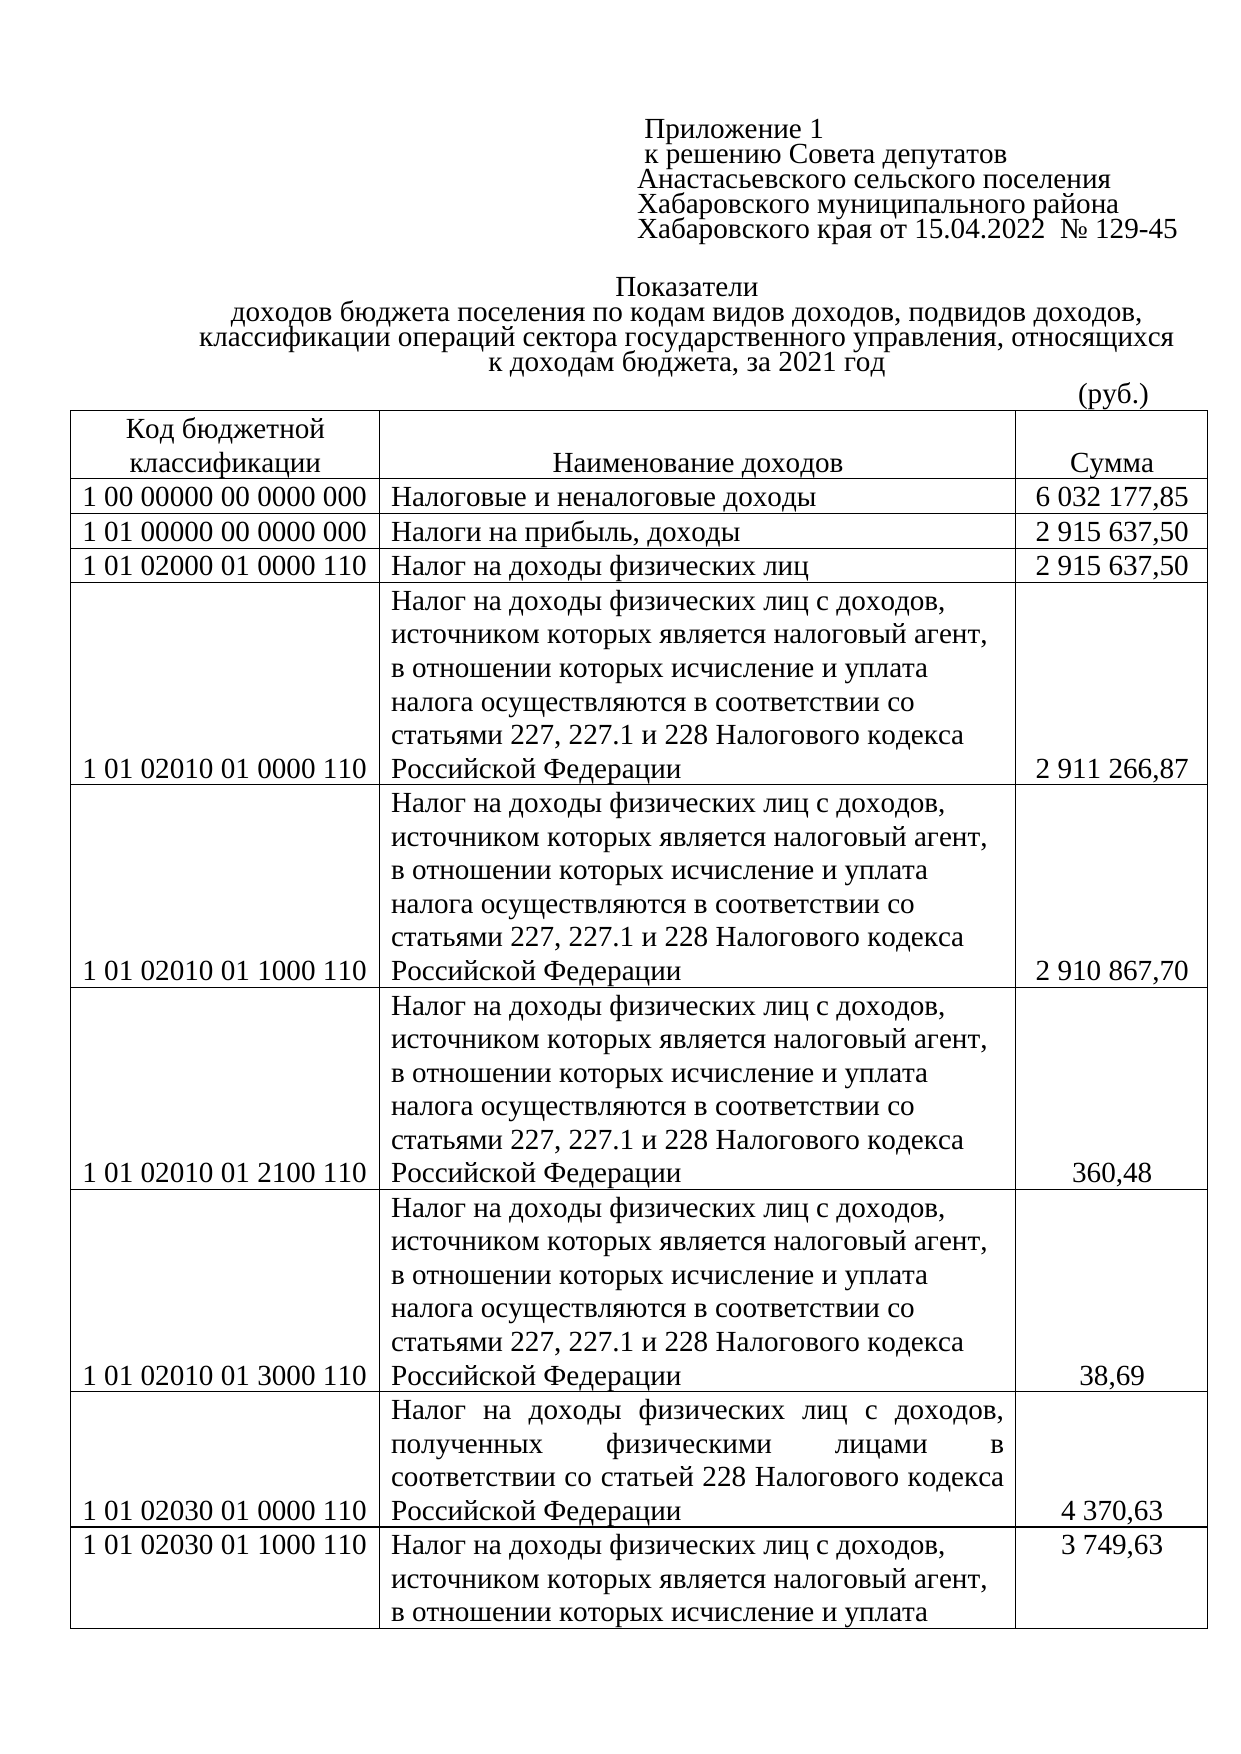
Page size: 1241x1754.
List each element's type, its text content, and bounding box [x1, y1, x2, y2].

text Приложение 1 [192, 118, 1181, 143]
table_cell 1 01 02010 01 2100 110 [71, 988, 379, 1189]
table_header Наименование доходов [380, 411, 1015, 478]
table_cell 1 01 02010 01 1000 110 [71, 785, 379, 987]
table_cell Налоги на прибыль, доходы [380, 514, 1015, 547]
table_header Сумма [1016, 411, 1207, 478]
table_cell 4 370,63 [1016, 1392, 1207, 1526]
table_cell 2 910 867,70 [1016, 785, 1207, 987]
table_cell Налоговые и неналоговые доходы [380, 479, 1015, 513]
table_cell 1 00 00000 00 0000 000 [71, 479, 379, 513]
table_cell Налог на доходы физических лиц с доходов, источником которых является налоговый агент, в отношении которых исчисление и уплата налога осуществляются в соответствии со статьями 227, 227.1 и 228 Налогового кодекса Российской Федерации [380, 1190, 1015, 1391]
text (руб.) [192, 377, 1181, 410]
table_cell 1 01 02010 01 3000 110 [71, 1190, 379, 1391]
text к решению Совета депутатов [192, 143, 1181, 168]
table_cell Налог на доходы физических лиц [380, 549, 1015, 582]
table_cell 1 01 02030 01 0000 110 [71, 1392, 379, 1526]
text Анастасьевского сельского поселения [192, 168, 1181, 193]
table_cell 3 749,63 [1016, 1528, 1207, 1628]
table_cell 1 01 02010 01 0000 110 [71, 583, 379, 784]
table_cell Налог на доходы физических лиц с доходов, источником которых является налоговый агент, в отношении которых исчисление и уплата налога осуществляются в соответствии со статьями 227, 227.1 и 228 Налогового кодекса Российской Федерации [380, 583, 1015, 784]
table_cell 2 911 266,87 [1016, 583, 1207, 784]
table_cell 1 01 00000 00 0000 000 [71, 514, 379, 547]
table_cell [380, 1528, 1015, 1628]
table_cell 6 032 177,85 [1016, 479, 1207, 513]
text Показатели [192, 277, 1181, 302]
table_cell Налог на доходы физических лиц с доходов, источником которых является налоговый агент, в отношении которых исчисление и уплата налога осуществляются в соответствии со статьями 227, 227.1 и 228 Налогового кодекса Российской Федерации [380, 785, 1015, 987]
table_cell 38,69 [1016, 1190, 1207, 1391]
table_cell 2 915 637,50 [1016, 514, 1207, 547]
text Хабаровского края от 15.04.2022 № 129-45 [192, 218, 1181, 243]
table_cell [71, 1528, 379, 1628]
table_cell 1 01 02000 01 0000 110 [71, 549, 379, 582]
table_cell 360,48 [1016, 988, 1207, 1189]
table_cell Налог на доходы физических лиц с доходов, полученных физическими лицами в соответствии со статьей 228 Налогового кодекса Российской Федерации [380, 1392, 1015, 1526]
text доходов бюджета поселения по кодам видов доходов, подвидов доходов, классификации операций сектора государственного управления, относящихся к доходам бюджета, за 2021 год [192, 302, 1181, 377]
table_cell 2 915 637,50 [1016, 549, 1207, 582]
table_cell Налог на доходы физических лиц с доходов, источником которых является налоговый агент, в отношении которых исчисление и уплата налога осуществляются в соответствии со статьями 227, 227.1 и 228 Налогового кодекса Российской Федерации [380, 988, 1015, 1189]
text Хабаровского муниципального района [192, 193, 1181, 218]
table_header Код бюджетной классификации [71, 411, 379, 478]
